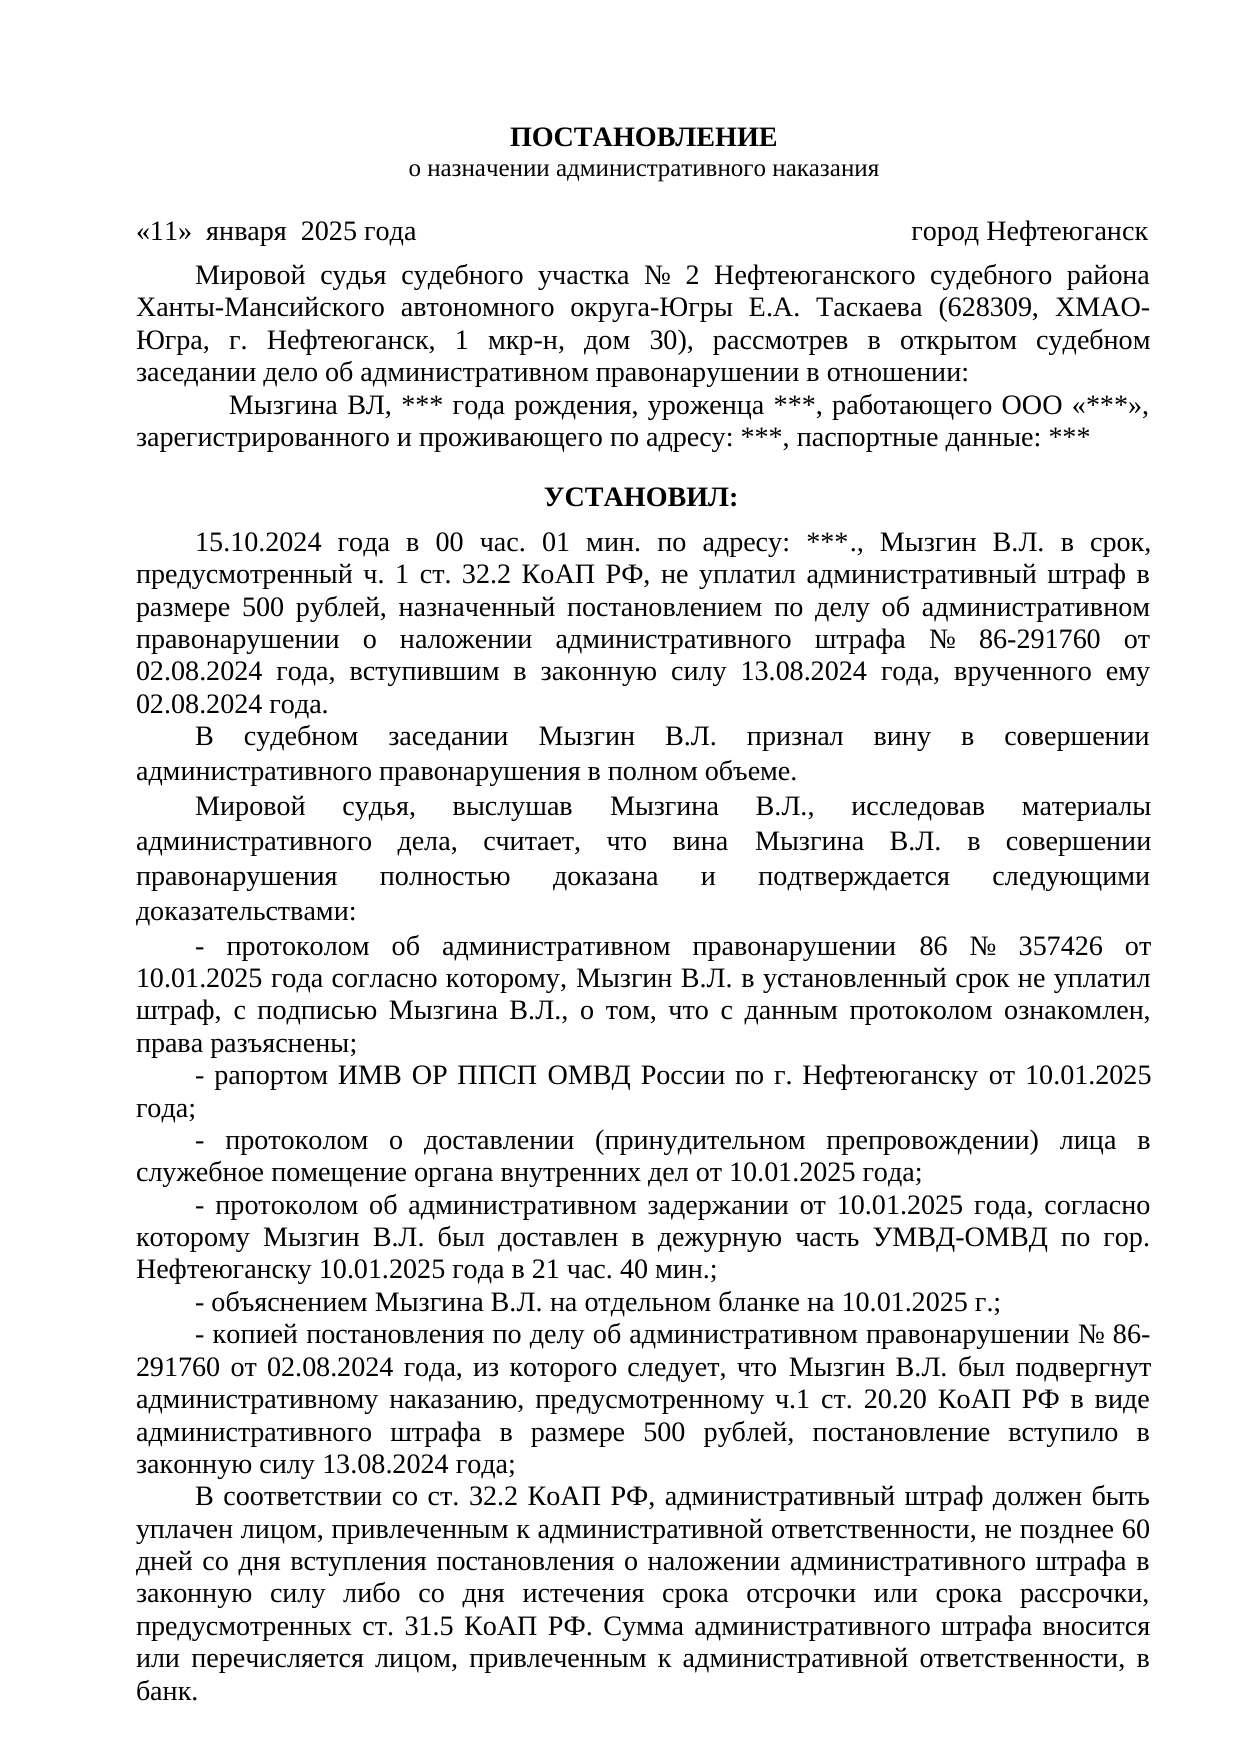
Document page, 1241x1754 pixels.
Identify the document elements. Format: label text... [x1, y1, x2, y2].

text Мировой судья, выслушав Мызгина В.Л., исследовав материалы административного дела, считает, что вина Мызгина В.Л. в совершении правонарушения полностью доказана и подтверждается следующими доказательствами: [136, 789, 1152, 926]
text Мызгина ВЛ, *** года рождения, уроженца ***, работающего ООО «***», зарегистрированного и проживающего по адресу: ***, паспортные данные: *** [136, 388, 1152, 452]
text - протоколом об административном задержании от 10.01.2025 года, согласно которому Мызгин В.Л. был доставлен в дежурную часть УМВД-ОМВД по гор. Нефтеюганску 10.01.2025 года в 21 час. 40 мин.; [136, 1188, 1152, 1285]
text - протоколом об административном правонарушении 86 № 357426 от 10.01.2025 года согласно которому, Мызгин В.Л. в установленный срок не уплатил штраф, с подписью Мызгина В.Л., о том, что с данным протоколом ознакомлен, права разъяснены; [136, 929, 1152, 1058]
text В судебном заседании Мызгин В.Л. признал вину в совершении административного правонарушения в полном объеме. [136, 719, 1152, 787]
text - объяснением Мызгина В.Л. на отдельном бланке на 10.01.2025 г.; [136, 1285, 1152, 1317]
text В соответствии со ст. 32.2 КоАП РФ, административный штраф должен быть уплачен лицом, привлеченным к административной ответственности, не позднее 60 дней со дня вступления постановления о наложении административного штрафа в законную силу либо со дня истечения срока отсрочки или срока рассрочки, предусмотренных ст. 31.5 КоАП РФ. Сумма административного штрафа вносится или перечисляется лицом, привлеченным к административной ответственности, в банк. [136, 1479, 1152, 1706]
text - рапортом ИМВ ОР ППСП ОМВД России по г. Нефтеюганску от 10.01.2025 года; [136, 1058, 1152, 1123]
text - копией постановления по делу об административном правонарушении № 86-291760 от 02.08.2024 года, из которого следует, что Мызгин В.Л. был подвергнут административному наказанию, предусмотренному ч.1 ст. 20.20 КоАП РФ в виде административного штрафа в размере 500 рублей, постановление вступило в законную силу 13.08.2024 года; [136, 1317, 1152, 1479]
text о назначении административного наказания [136, 153, 1152, 181]
text Мировой судья судебного участка № 2 Нефтеюганского судебного района Ханты-Мансийского автономного округа-Югры Е.А. Таскаева (628309, ХМАО-Югра, г. Нефтеюганск, 1 мкр-н, дом 30), рассмотрев в открытом судебном заседании дело об административном правонарушении в отношении: [136, 258, 1152, 388]
text «11» января 2025 года город Нефтеюганск [136, 214, 1152, 246]
text ПОСТАНОВЛЕНИЕ [136, 120, 1152, 153]
text - протоколом о доставлении (принудительном препровождении) лица в служебное помещение органа внутренних дел от 10.01.2025 года; [136, 1123, 1152, 1188]
text УСТАНОВИЛ: [136, 481, 1152, 513]
text 15.10.2024 года в 00 час. 01 мин. по адресу: ***., Мызгин В.Л. в срок, предусмотренный ч. 1 ст. 32.2 КоАП РФ, не уплатил административный штраф в размере 500 рублей, назначенный постановлением по делу об административном правонарушении о наложении административного штрафа № 86-291760 от 02.08.2024 года, вступившим в законную силу 13.08.2024 года, врученного ему 02.08.2024 года. [136, 525, 1152, 719]
